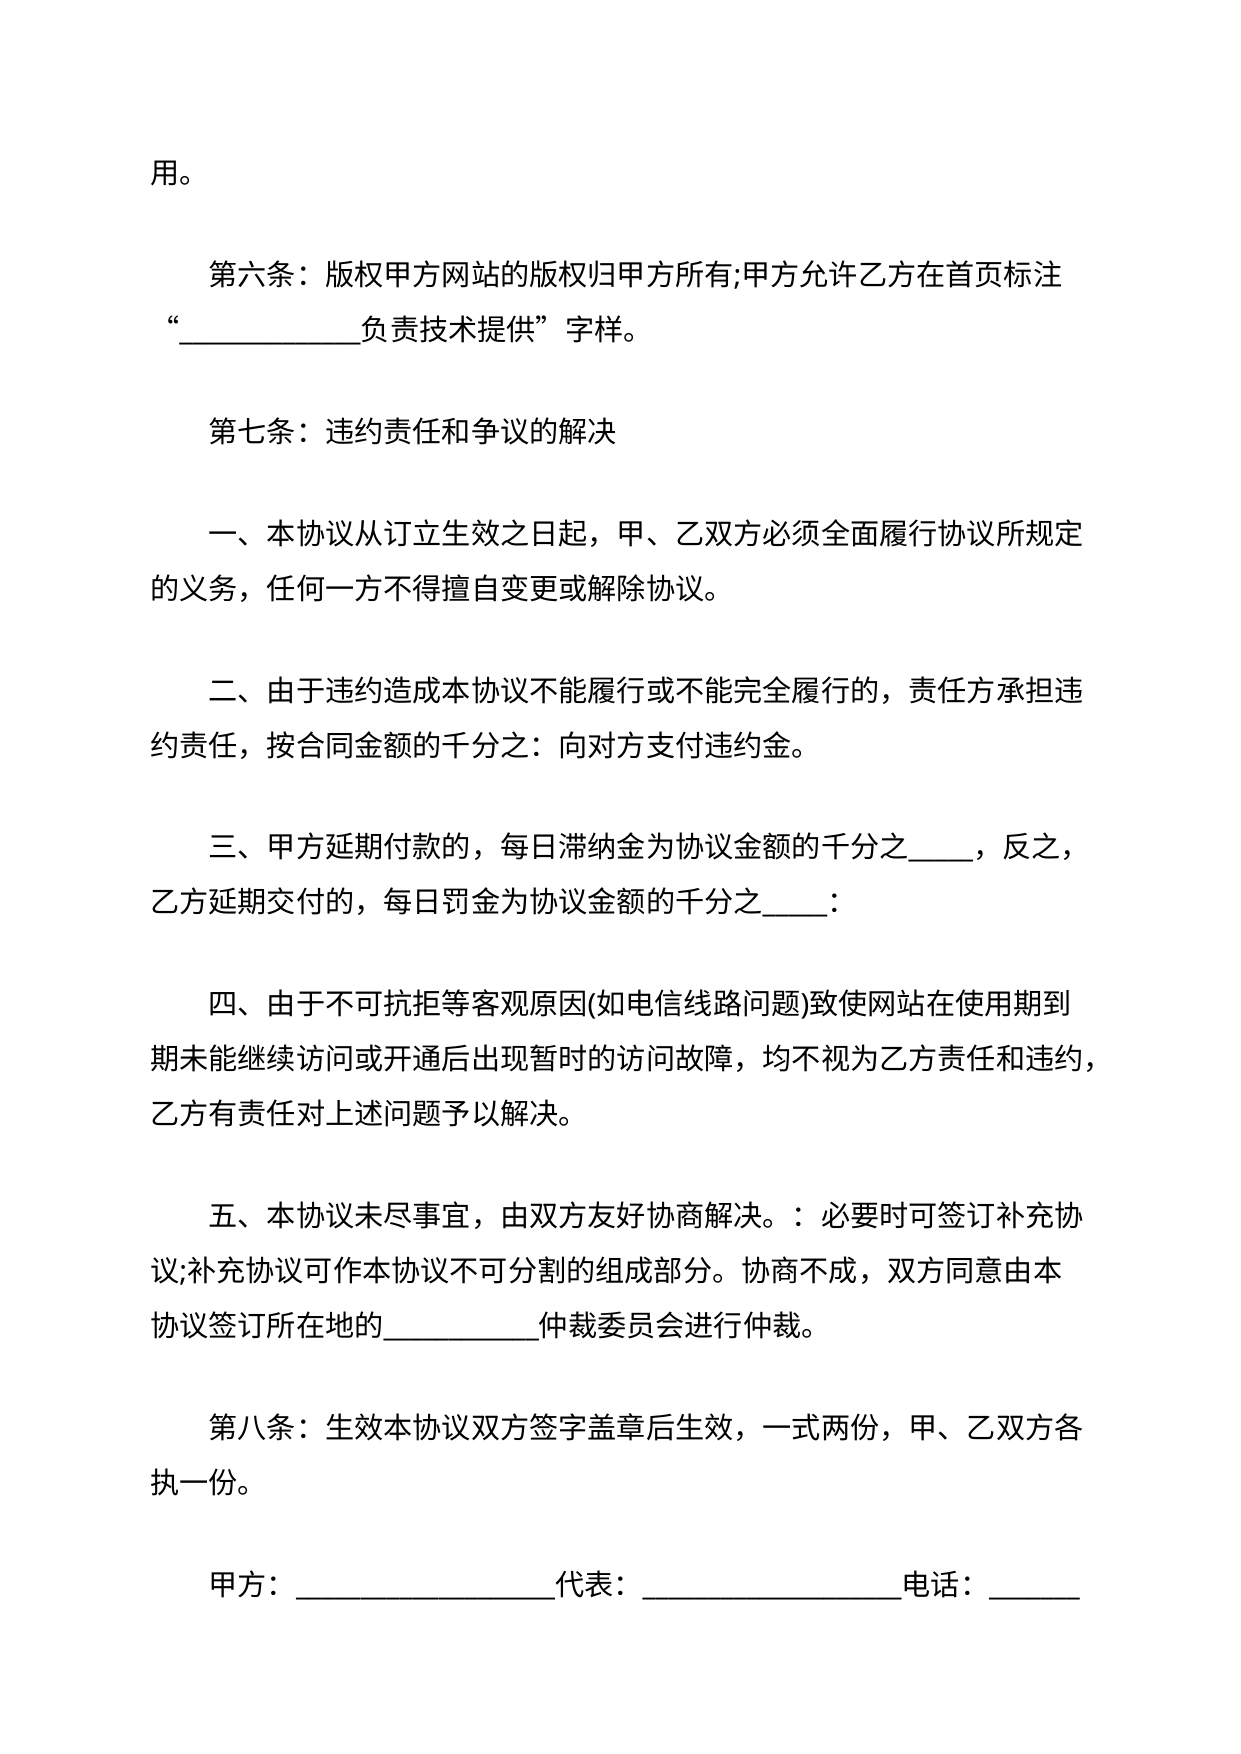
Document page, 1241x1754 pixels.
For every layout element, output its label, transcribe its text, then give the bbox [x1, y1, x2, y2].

text 三、甲方延期付款的，每日滞纳金为协议金额的千分之_____，反之，乙方延期交付的，每日罚金为协议金额的千分之_____： [150, 824, 1090, 921]
text 第八条：生效本协议双方签字盖章后生效，一式两份，甲、乙双方各执一份。 [150, 1404, 1090, 1502]
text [150, 1561, 1090, 1603]
text 二、由于违约造成本协议不能履行或不能完全履行的，责任方承担违约责任，按合同金额的千分之：向对方支付违约金。 [150, 667, 1090, 764]
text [150, 150, 1090, 192]
text 一、本协议从订立生效之日起，甲、乙双方必须全面履行协议所规定的义务，任何一方不得擅自变更或解除协议。 [150, 511, 1090, 608]
text 五、本协议未尽事宜，由双方友好协商解决。：必要时可签订补充协议;补充协议可作本协议不可分割的组成部分。协商不成，双方同意由本协议签订所在地的____________仲裁委员会进行仲裁。 [150, 1192, 1090, 1345]
text 第七条：违约责任和争议的解决 [150, 409, 1090, 451]
text 第六条：版权甲方网站的版权归甲方所有;甲方允许乙方在首页标注“______________负责技术提供”字样。 [150, 252, 1090, 349]
text 四、由于不可抗拒等客观原因(如电信线路问题)致使网站在使用期到期未能继续访问或开通后出现暂时的访问故障，均不视为乙方责任和违约，乙方有责任对上述问题予以解决。 [150, 981, 1090, 1133]
